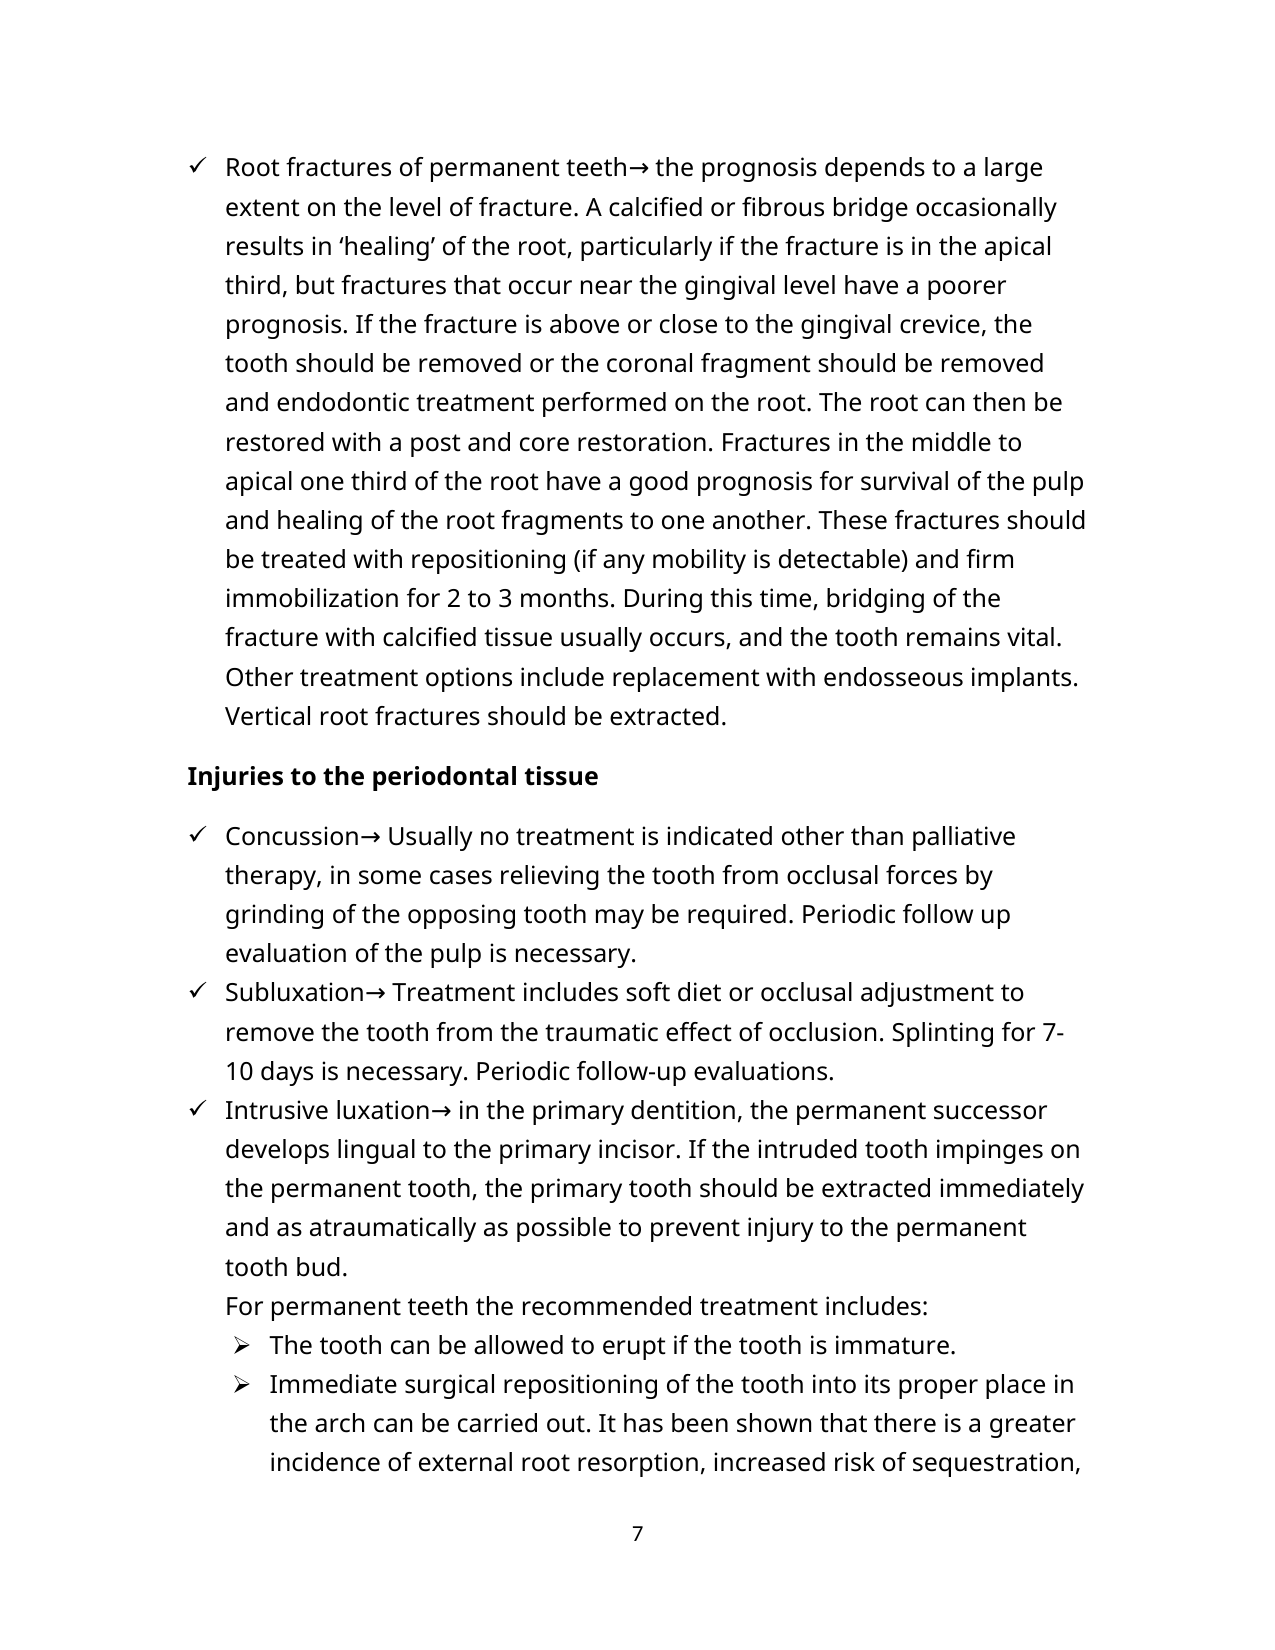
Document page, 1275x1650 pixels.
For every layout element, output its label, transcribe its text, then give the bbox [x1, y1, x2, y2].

list Intrusive luxation→ in the primary dentition, the permanent successor develops lingual to the primary incisor. If the intruded tooth impinges on the permanent tooth, the primary tooth should be extracted immediately and as atraumatically as possible to prevent injury to the permanent tooth bud. [187, 1092, 1087, 1283]
text Injuries to the periodontal tissue [187, 758, 1087, 792]
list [232, 1367, 1087, 1479]
list For permanent teeth the recommended treatment includes: [225, 1288, 1087, 1322]
list Subluxation→ Treatment includes soft diet or occlusal adjustment to remove the tooth from the traumatic effect of occlusion. Splinting for 7-10 days is necessary. Periodic follow-up evaluations. [187, 975, 1087, 1087]
list Concussion→ Usually no treatment is indicated other than palliative therapy, in some cases relieving the tooth from occlusal forces by grinding of the opposing tooth may be required. Periodic follow up evaluation of the pulp is necessary. [187, 818, 1087, 970]
list The tooth can be allowed to erupt if the tooth is immature. [232, 1327, 1087, 1362]
list Root fractures of permanent teeth→ the prognosis depends to a large extent on the level of fracture. A calcified or fibrous bridge occasionally results in ‘healing’ of the root, particularly if the fracture is in the apical third, but fractures that occur near the gingival level have a poorer prognosis. If the fracture is above or close to the gingival crevice, the tooth should be removed or the coronal fragment should be removed and endodontic treatment performed on the root. The root can then be restored with a post and core restoration. Fractures in the middle to apical one third of the root have a good prognosis for survival of the pulp and healing of the root fragments to one another. These fractures should be treated with repositioning (if any mobility is detectable) and firm immobilization for 2 to 3 months. During this time, bridging of the fracture with calcified tissue usually occurs, and the tooth remains vital. Other treatment options include replacement with endosseous implants. Vertical root fractures should be extracted. [187, 150, 1087, 732]
